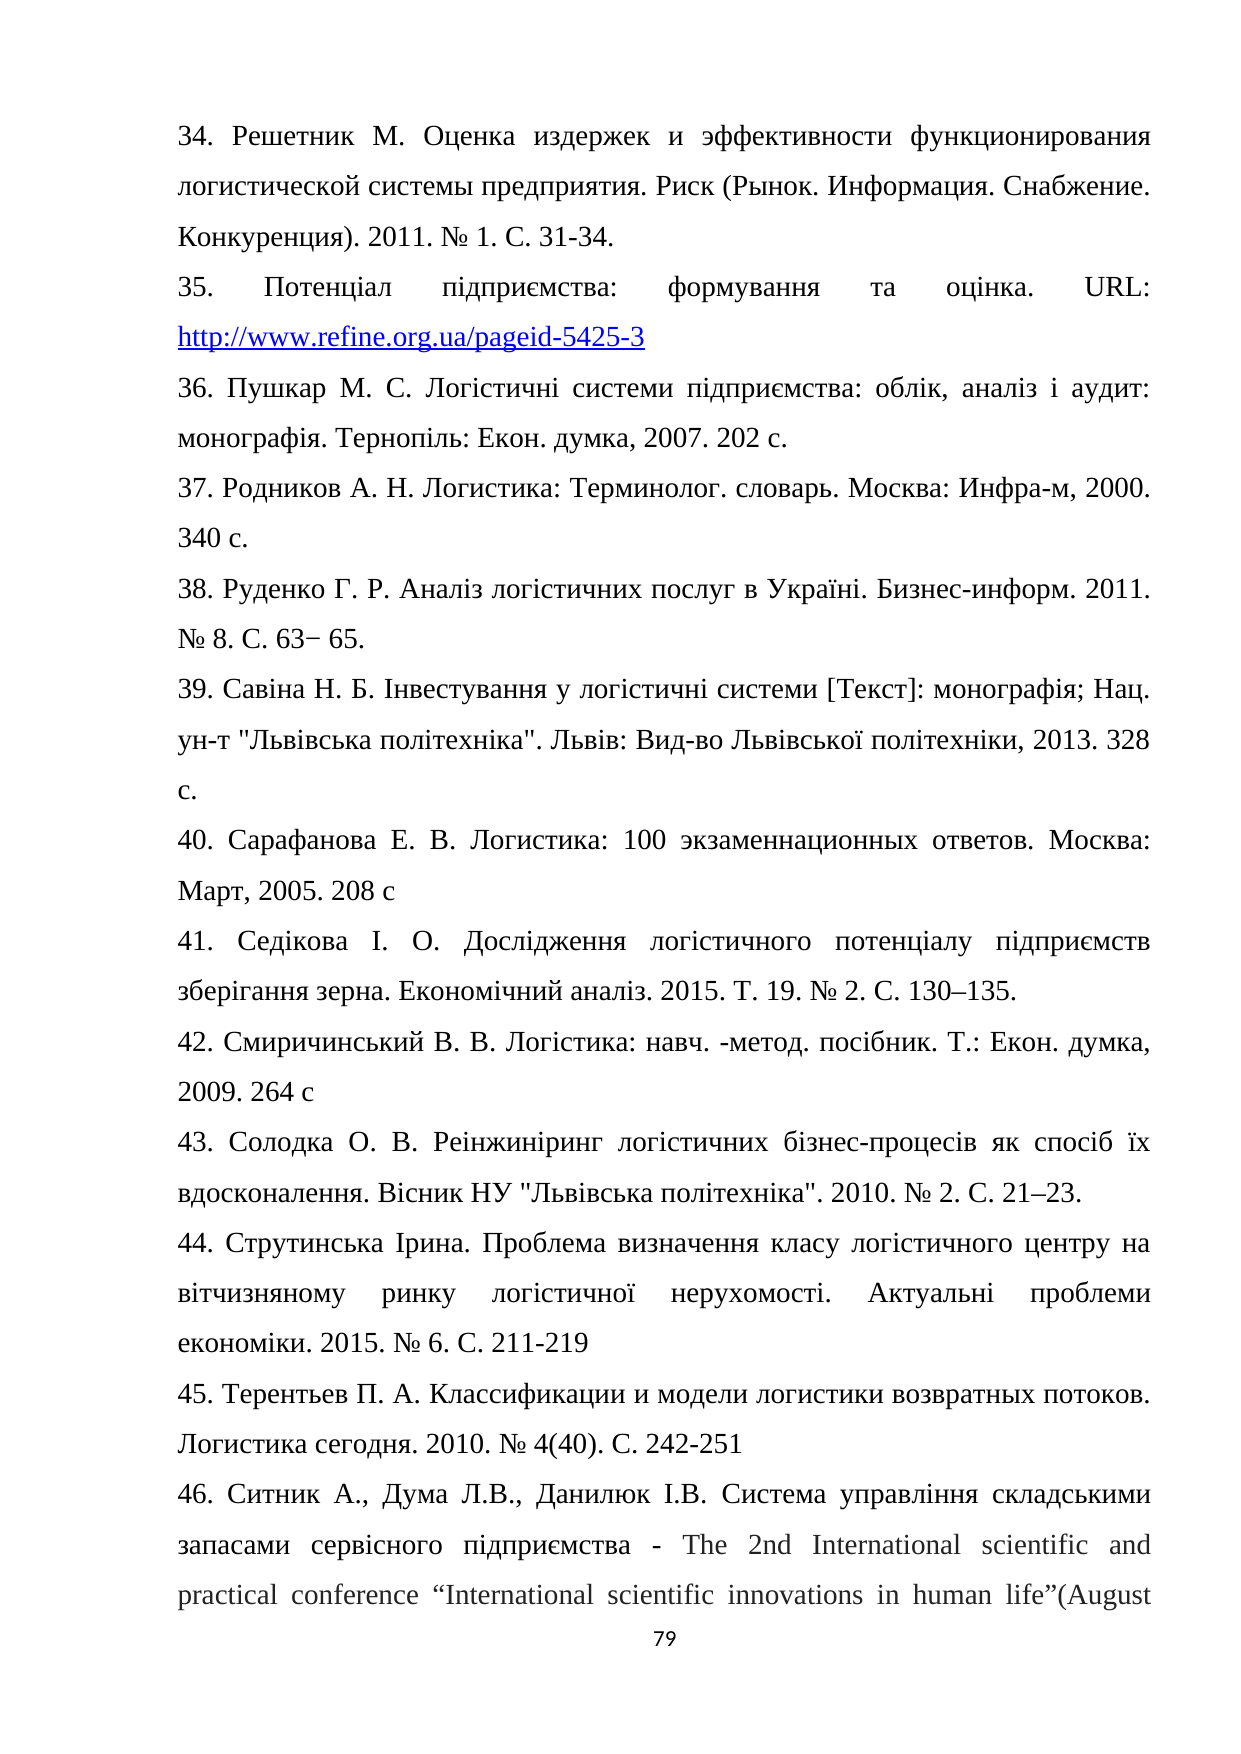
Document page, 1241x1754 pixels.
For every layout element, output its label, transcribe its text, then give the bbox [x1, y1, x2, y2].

text 38. Руденко Г. Р. Аналіз логістичних послуг в Україні. Бизнес-информ. 2011. № 8. С. 63− 65. [177, 571, 1152, 655]
text 41. Седікова І. О. Дослідження логістичного потенціалу підприємств зберігання зерна. Економічний аналіз. 2015. Т. 19. № 2. С. 130–135. [177, 923, 1152, 1007]
text 45. Терентьев П. А. Классификации и модели логистики возвратных потоков. Логистика сегодня. 2010. № 4(40). С. 242-251 [177, 1376, 1152, 1460]
text 42. Смиричинський В. В. Логістика: навч. -метод. посібник. Т.: Екон. думка, 2009. 264 с [177, 1024, 1152, 1108]
text 37. Родников А. Н. Логистика: Терминолог. словарь. Москва: Инфра-м, 2000. 340 c. [177, 470, 1152, 554]
text 43. Солодка О. В. Реінжиніринг логістичних бізнес-процесів як спосіб їх вдосконалення. Вісник НУ "Львівська політехніка". 2010. № 2. С. 21–23. [177, 1124, 1152, 1208]
text 36. Пушкар М. С. Логістичні системи підприємства: облік, аналіз і аудит: монографія. Тернопіль: Екон. думка, 2007. 202 с. [177, 370, 1152, 453]
text 40. Сарафанова Е. В. Логистика: 100 экзаменнационных ответов. Москва: Март, 2005. 208 с [177, 822, 1152, 906]
text 35. Потенціал підприємства: формування та оцінка. URL: http://www.refine.org.ua/pageid-5425-3 [177, 269, 1152, 353]
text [177, 1477, 1152, 1577]
text 34. Решетник М. Оценка издержек и эффективности функционирования логистической системы предприятия. Риск (Рынок. Информация. Снабжение. Конкуренция). 2011. № 1. С. 31-34. [177, 118, 1152, 252]
text 44. Струтинська Ірина. Проблема визначення класу логістичного центру на вітчизняному ринку логістичної нерухомості. Актуальні проблеми економіки. 2015. № 6. С. 211-219 [177, 1225, 1152, 1359]
text 39. Савіна Н. Б. Інвестування у логістичні системи [Текст]: монографія; Нац. ун-т "Львівська політехніка". Львів: Вид-во Львівської політехніки, 2013. 328 с. [177, 672, 1152, 806]
